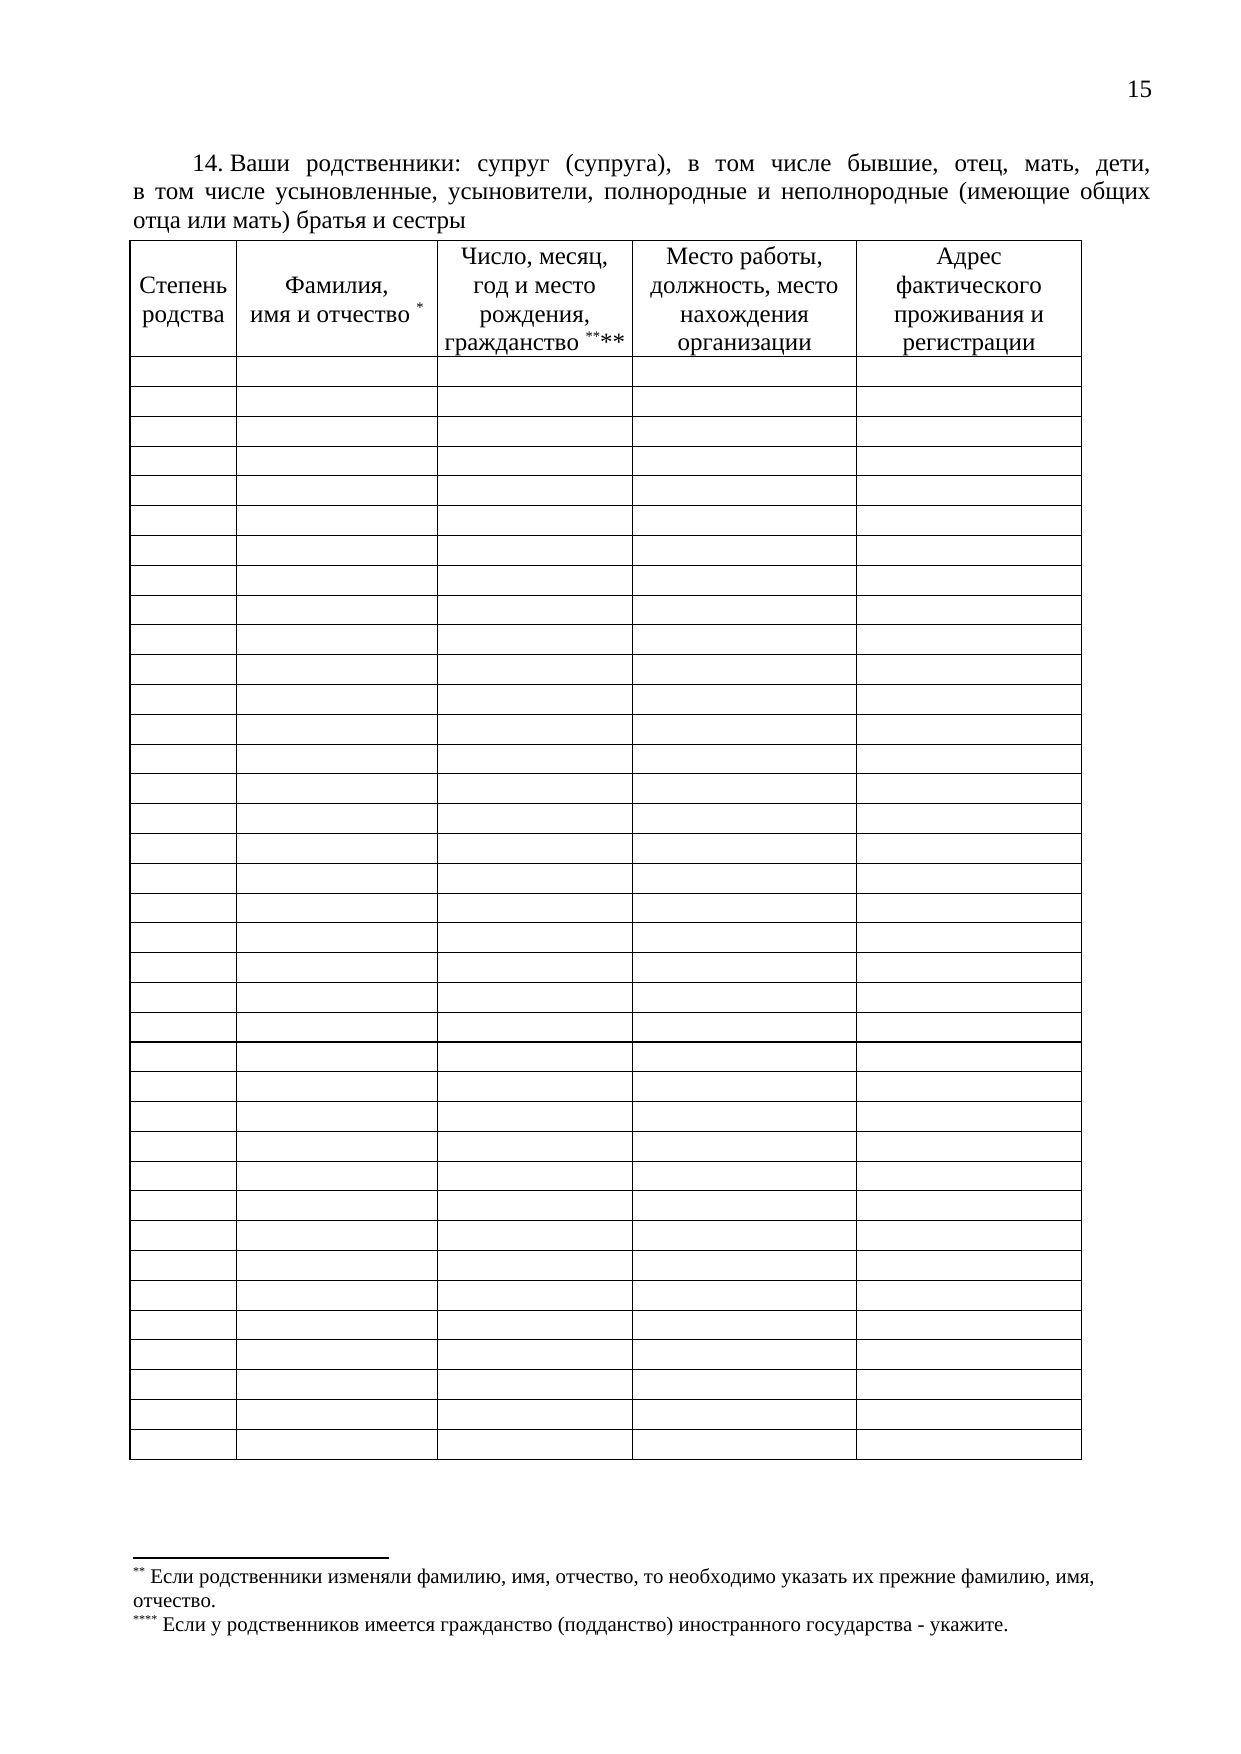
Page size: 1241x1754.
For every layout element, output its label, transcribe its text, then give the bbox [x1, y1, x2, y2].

table_cell [237, 655, 437, 684]
table_cell [131, 1132, 236, 1161]
table_cell [131, 685, 236, 714]
table_cell [438, 596, 632, 624]
table_cell [857, 1430, 1081, 1458]
table_cell [857, 566, 1081, 594]
table_cell [857, 1400, 1081, 1429]
table_cell [857, 1370, 1081, 1399]
table_cell [438, 983, 632, 1012]
table_cell [237, 357, 437, 386]
table_cell [857, 1281, 1081, 1309]
table_cell [237, 1430, 437, 1458]
table_cell [131, 1311, 236, 1339]
table_cell [857, 1251, 1081, 1280]
table_cell [237, 1251, 437, 1280]
table_cell [237, 745, 437, 773]
table_cell [633, 685, 856, 714]
table_cell [857, 1043, 1081, 1071]
table_cell [633, 1281, 856, 1309]
table_cell [857, 923, 1081, 952]
table_cell [237, 1043, 437, 1071]
table_cell [131, 715, 236, 743]
table_cell [633, 894, 856, 922]
table_cell [857, 1102, 1081, 1131]
table_cell [438, 1251, 632, 1280]
table_cell [857, 536, 1081, 565]
table_cell [633, 1340, 856, 1369]
table_cell [131, 745, 236, 773]
table_cell [237, 1221, 437, 1250]
table_cell [131, 1013, 236, 1041]
table_cell [633, 1043, 856, 1071]
table_cell [237, 625, 437, 654]
table_cell [237, 1311, 437, 1339]
table_cell [438, 1191, 632, 1220]
table_cell [237, 417, 437, 446]
table_cell [237, 506, 437, 535]
table_cell [633, 566, 856, 594]
table_cell [438, 357, 632, 386]
table_cell [131, 476, 236, 505]
table_cell [438, 1311, 632, 1339]
table_cell [237, 387, 437, 416]
table_header Место работы, должность, место нахождения организации [633, 241, 856, 356]
table_cell [237, 774, 437, 803]
table_cell [633, 983, 856, 1012]
table_cell [237, 536, 437, 565]
table_cell [438, 447, 632, 475]
table_cell [438, 1132, 632, 1161]
table_header Число, месяц, год и место рождения, гражданство ** [438, 241, 632, 356]
table_cell [438, 417, 632, 446]
table_header Фамилия, имя и отчество * [237, 241, 437, 356]
table_cell [633, 953, 856, 982]
table_cell [633, 357, 856, 386]
table_cell [131, 1430, 236, 1458]
table_cell [438, 1340, 632, 1369]
table_header Адрес фактического проживания и регистрации [857, 241, 1081, 356]
table_cell [633, 1102, 856, 1131]
table_cell [131, 1072, 236, 1101]
table_cell [237, 715, 437, 743]
table_cell [633, 1013, 856, 1041]
table_cell [857, 1221, 1081, 1250]
table_cell [237, 447, 437, 475]
table_cell [131, 804, 236, 833]
table_cell [131, 506, 236, 535]
table_cell [633, 864, 856, 892]
table_cell [857, 1311, 1081, 1339]
table_cell [438, 625, 632, 654]
table_cell [857, 596, 1081, 624]
table_cell [438, 387, 632, 416]
table_cell [131, 1251, 236, 1280]
table_cell [131, 1370, 236, 1399]
table_cell [857, 864, 1081, 892]
table_cell [857, 834, 1081, 863]
table_cell [633, 387, 856, 416]
table_cell [438, 894, 632, 922]
table_cell [131, 894, 236, 922]
table_cell [438, 745, 632, 773]
table_cell [131, 566, 236, 594]
table_cell [131, 1162, 236, 1190]
table_cell [438, 1221, 632, 1250]
table_cell [237, 1102, 437, 1131]
table_cell [237, 804, 437, 833]
table_cell [237, 1370, 437, 1399]
table_cell [633, 715, 856, 743]
table_cell [237, 923, 437, 952]
table_cell [633, 745, 856, 773]
table_cell [131, 387, 236, 416]
table_cell [438, 1043, 632, 1071]
table_cell [237, 1281, 437, 1309]
table_cell [131, 1191, 236, 1220]
table_cell [438, 1370, 632, 1399]
table_cell [438, 1013, 632, 1041]
table_cell [438, 476, 632, 505]
table_cell [131, 983, 236, 1012]
table_cell [633, 1400, 856, 1429]
table_cell [237, 1400, 437, 1429]
table_cell [633, 536, 856, 565]
table_cell [131, 1221, 236, 1250]
table_cell [237, 1132, 437, 1161]
table_cell [857, 476, 1081, 505]
table_cell [633, 1251, 856, 1280]
table_cell [237, 566, 437, 594]
table_cell [633, 1311, 856, 1339]
table_cell [438, 1162, 632, 1190]
table_cell [857, 506, 1081, 535]
table_cell [633, 655, 856, 684]
table_cell [438, 1072, 632, 1101]
table_cell [633, 625, 856, 654]
table_cell [438, 685, 632, 714]
table_cell [438, 715, 632, 743]
table_cell [438, 953, 632, 982]
table_cell [131, 923, 236, 952]
table_cell [237, 685, 437, 714]
table_cell [438, 923, 632, 952]
table_cell [237, 953, 437, 982]
table_cell [237, 1340, 437, 1369]
table_cell [857, 387, 1081, 416]
table_cell [438, 506, 632, 535]
table_cell [131, 417, 236, 446]
table_cell [131, 1043, 236, 1071]
table_cell [857, 774, 1081, 803]
table_cell [438, 804, 632, 833]
table_cell [633, 804, 856, 833]
table_cell [438, 864, 632, 892]
table_cell [633, 506, 856, 535]
table_cell [237, 1191, 437, 1220]
table_cell [857, 1072, 1081, 1101]
table_cell [633, 447, 856, 475]
table_cell [857, 745, 1081, 773]
table_cell [131, 536, 236, 565]
table_cell [131, 1102, 236, 1131]
table_cell [633, 834, 856, 863]
table_header Степень родства [131, 241, 236, 356]
table_cell [237, 1072, 437, 1101]
table_cell [131, 447, 236, 475]
table_cell [857, 655, 1081, 684]
table_cell [131, 596, 236, 624]
table_cell [438, 566, 632, 594]
table_cell [131, 834, 236, 863]
table_cell [857, 447, 1081, 475]
table_cell [857, 417, 1081, 446]
table_cell [237, 1013, 437, 1041]
table_cell [857, 983, 1081, 1012]
table_cell [633, 1370, 856, 1399]
table_cell [633, 1221, 856, 1250]
table_cell [857, 1340, 1081, 1369]
table_cell [857, 1162, 1081, 1190]
table_cell [237, 476, 437, 505]
table_cell [633, 774, 856, 803]
table_cell [857, 357, 1081, 386]
table_cell [857, 715, 1081, 743]
table_cell [633, 1430, 856, 1458]
table_cell [438, 1281, 632, 1309]
table_cell [131, 625, 236, 654]
table_cell [633, 1191, 856, 1220]
table_cell [237, 894, 437, 922]
table_cell [131, 357, 236, 386]
table_cell [438, 655, 632, 684]
table_cell [131, 1340, 236, 1369]
table_cell [633, 596, 856, 624]
table_cell [438, 536, 632, 565]
table_cell [131, 1281, 236, 1309]
table_cell [633, 417, 856, 446]
table_cell [857, 1132, 1081, 1161]
table_cell [633, 1162, 856, 1190]
table_cell [237, 596, 437, 624]
table_cell [857, 1013, 1081, 1041]
table_cell [131, 1400, 236, 1429]
table_cell [438, 1400, 632, 1429]
table_cell [237, 834, 437, 863]
table_cell [857, 685, 1081, 714]
table_cell [131, 953, 236, 982]
table_cell [633, 1072, 856, 1101]
table_cell [633, 923, 856, 952]
table_cell [857, 625, 1081, 654]
table_cell [857, 1191, 1081, 1220]
table_cell [438, 834, 632, 863]
table_cell [237, 983, 437, 1012]
table_cell [857, 894, 1081, 922]
table_cell [131, 864, 236, 892]
table_cell [633, 476, 856, 505]
table_cell [237, 864, 437, 892]
table_cell [131, 655, 236, 684]
table_cell [857, 804, 1081, 833]
table_cell [438, 774, 632, 803]
table_cell [633, 1132, 856, 1161]
table_cell [131, 774, 236, 803]
table_cell [857, 953, 1081, 982]
table_cell [438, 1102, 632, 1131]
text 14. Ваши родственники: супруг (супруга), в том числе бывшие, отец, мать, дети, в том числе усыновленные, усыновители, полнородные и неполнородные (имеющие общих отца или мать) братья и сестры [133, 148, 1152, 234]
table_cell [438, 1430, 632, 1458]
table_cell [237, 1162, 437, 1190]
